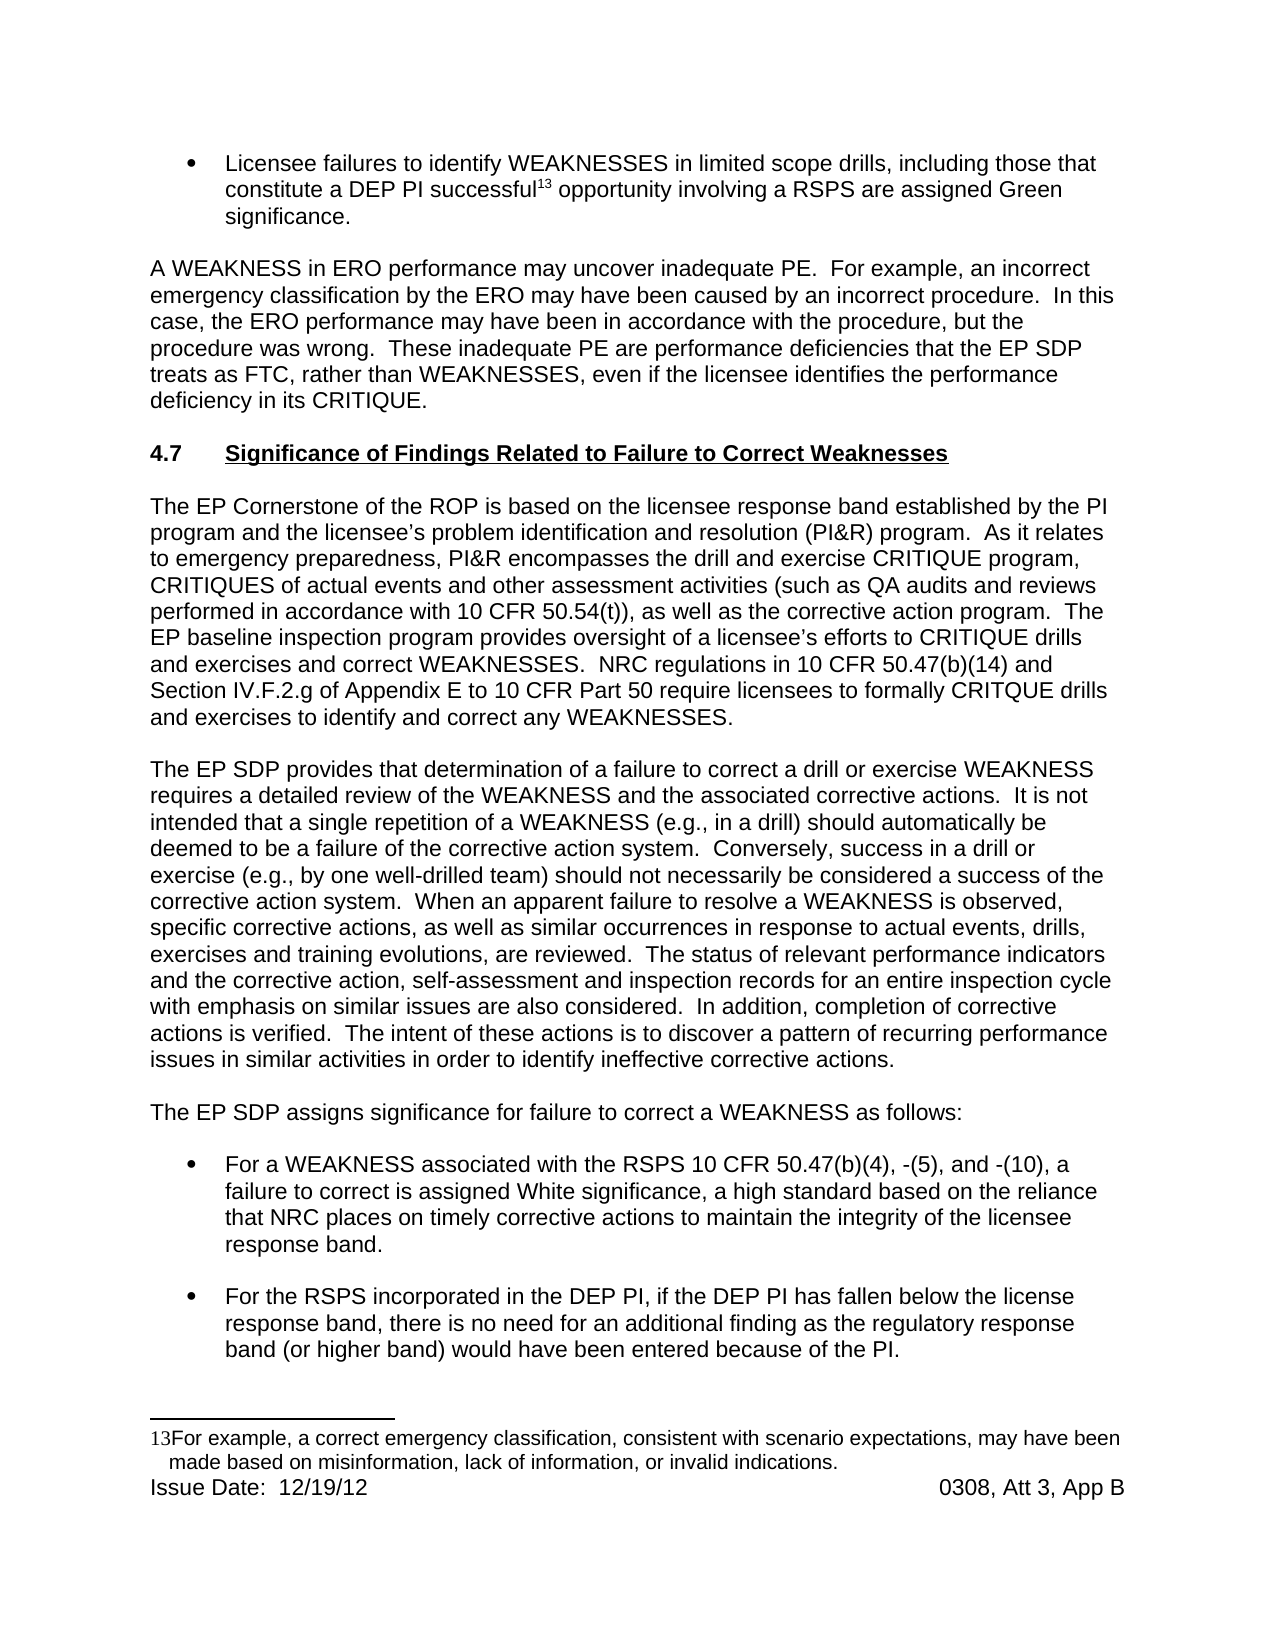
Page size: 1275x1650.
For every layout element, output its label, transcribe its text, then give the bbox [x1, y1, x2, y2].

list For the RSPS incorporated in the DEP PI, if the DEP PI has fallen below the license response band, there is no need for an additional finding as the regulatory response band (or higher band) would have been entered because of the PI. [187, 1283, 1125, 1362]
list For a weakness associated with the RSPS 10 CFR 50.47(b)(4), -(5), and -(10), a failure to correct is assigned White significance, a high standard based on the reliance that NRC places on timely corrective actions to maintain the integrity of the licensee response band. [187, 1151, 1125, 1257]
list Licensee failures to identify weaknesses in limited scope drills, including those that constitute a DEP PI successful opportunity involving a RSPS are assigned Green significance. [187, 150, 1125, 229]
text The EP Cornerstone of the ROP is based on the licensee response band established by the PI program and the licensee’s problem identification and resolution (PI&R) program. As it relates to emergency preparedness, PI&R encompasses the drill and exercise critique program, CRITIQUES of actual events and other assessment activities (such as QA audits and reviews performed in accordance with 10 CFR 50.54(t)), as well as the corrective action program. The EP baseline inspection program provides oversight of a licensee’s efforts to CRITIQUE drills and exercises and correct weaknesses. NRC regulations in 10 CFR 50.47(b)(14) and Section IV.F.2.g of Appendix E to 10 CFR Part 50 require licensees to formally CRITQUE drills and exercises to identify and correct any weaknesses. [150, 493, 1125, 730]
text 4.7 Significance of Findings Related to Failure to Correct Weaknesses [150, 440, 1125, 466]
text A weakness in ERO performance may uncover inadequate PE. For example, an incorrect emergency classification by the ERO may have been caused by an incorrect procedure. In this case, the ERO performance may have been in accordance with the procedure, but the procedure was wrong. These inadequate PE are performance deficiencies that the EP SDP treats as FTC, rather than weaknesses, even if the licensee identifies the performance deficiency in its critique. [150, 255, 1125, 413]
text The EP SDP provides that determination of a failure to correct a drill or exercise weakness requires a detailed review of the weakness and the associated corrective actions. It is not intended that a single repetition of a weakness (e.g., in a drill) should automatically be deemed to be a failure of the corrective action system. Conversely, success in a drill or exercise (e.g., by one well-drilled team) should not necessarily be considered a success of the corrective action system. When an apparent failure to resolve a WEAKNESS is observed, specific corrective actions, as well as similar occurrences in response to actual events, drills, exercises and training evolutions, are reviewed. The status of relevant performance indicators and the corrective action, self-assessment and inspection records for an entire inspection cycle with emphasis on similar issues are also considered. In addition, completion of corrective actions is verified. The intent of these actions is to discover a pattern of recurring performance issues in similar activities in order to identify ineffective corrective actions. [150, 756, 1125, 1072]
text The EP SDP assigns significance for failure to correct a weakness as follows: [150, 1099, 1125, 1125]
